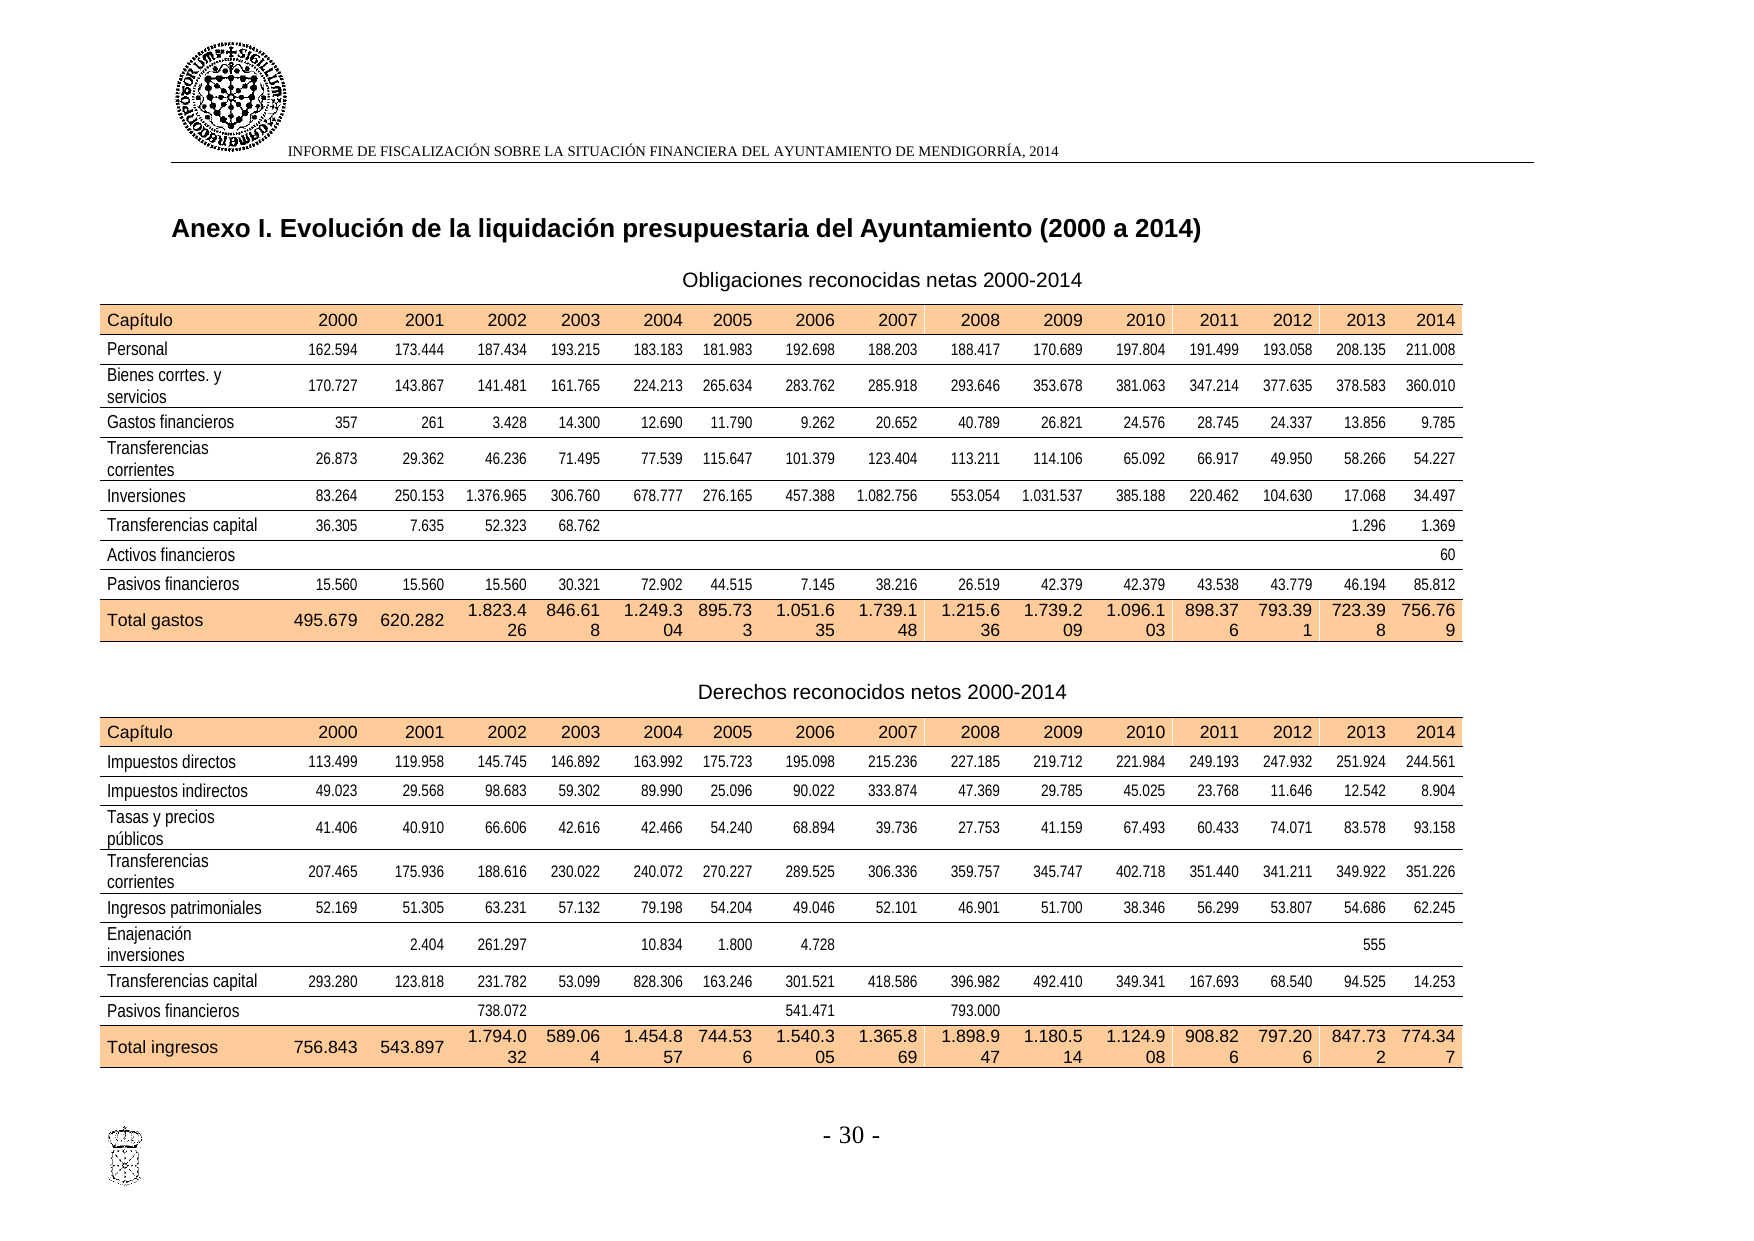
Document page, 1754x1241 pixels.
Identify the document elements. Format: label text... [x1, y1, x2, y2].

table_cell 828.306 [607, 967, 690, 996]
table_cell 123.818 [365, 967, 451, 996]
table_header 2002 [451, 305, 534, 334]
table_cell 57.132 [534, 894, 607, 922]
table_cell 244.561 [1393, 747, 1462, 776]
table_cell 250.153 [365, 481, 451, 510]
table_cell [1246, 997, 1319, 1025]
table_cell 173.444 [365, 335, 451, 363]
table_cell 115.647 [690, 438, 759, 480]
table_cell 221.984 [1090, 747, 1172, 776]
table_cell 349.341 [1090, 967, 1172, 996]
table_cell 52.169 [280, 894, 365, 922]
table_cell [365, 997, 451, 1025]
table_cell 66.917 [1173, 438, 1246, 480]
table_cell 3.428 [451, 408, 534, 437]
table_cell 774.347 [1393, 1026, 1462, 1067]
table_cell 52.101 [842, 894, 924, 922]
table_cell 175.723 [690, 747, 759, 776]
table_cell 26.519 [925, 570, 1007, 599]
table_cell 146.892 [534, 747, 607, 776]
table_cell 1.296 [1320, 511, 1393, 539]
table_cell 224.213 [607, 365, 690, 407]
table_cell 12.690 [607, 408, 690, 437]
table_cell [759, 511, 842, 539]
table_cell 54.204 [690, 894, 759, 922]
table_cell [1090, 997, 1172, 1025]
table_cell 1.898.947 [925, 1026, 1007, 1067]
table_cell 26.873 [280, 438, 365, 480]
table_cell 1.794.032 [451, 1026, 534, 1067]
table_cell [1173, 997, 1246, 1025]
table_header 2011 [1173, 718, 1246, 746]
table_cell 357 [280, 408, 365, 437]
table_cell 83.264 [280, 481, 365, 510]
table_cell 47.369 [925, 777, 1007, 805]
table_cell 293.280 [280, 967, 365, 996]
table_cell 192.698 [759, 335, 842, 363]
table_cell 42.379 [1007, 570, 1090, 599]
table_cell Inversiones [100, 481, 280, 510]
table_cell 14.253 [1393, 967, 1462, 996]
table_cell 211.008 [1393, 335, 1462, 363]
table_cell 208.135 [1320, 335, 1393, 363]
table_cell 46.236 [451, 438, 534, 480]
table_cell Transferencias corrientes [100, 850, 280, 893]
table_cell 24.576 [1090, 408, 1172, 437]
table_cell 34.497 [1393, 481, 1462, 510]
table_cell 11.790 [690, 408, 759, 437]
table_cell Total gastos [100, 600, 280, 641]
table_cell 744.536 [690, 1026, 759, 1067]
table_cell 457.388 [759, 481, 842, 510]
table_header 2004 [607, 718, 690, 746]
table_cell 40.910 [365, 806, 451, 849]
table_header 2014 [1393, 718, 1462, 746]
table_cell 360.010 [1393, 365, 1462, 407]
table_cell 68.894 [759, 806, 842, 849]
table_header 2003 [534, 718, 607, 746]
table_cell 41.159 [1007, 806, 1090, 849]
table_cell [1090, 923, 1172, 966]
table_cell [1173, 923, 1246, 966]
table_cell 793.000 [925, 997, 1007, 1025]
table_header 2008 [925, 305, 1007, 334]
table_cell 187.434 [451, 335, 534, 363]
table_cell 44.515 [690, 570, 759, 599]
table_cell 215.236 [842, 747, 924, 776]
table_cell 285.918 [842, 365, 924, 407]
table_cell 1.082.756 [842, 481, 924, 510]
table_cell [1320, 997, 1393, 1025]
table_cell 54.240 [690, 806, 759, 849]
table_cell 247.932 [1246, 747, 1319, 776]
table_cell 301.521 [759, 967, 842, 996]
table_cell 46.901 [925, 894, 1007, 922]
table_cell 1.249.304 [607, 600, 690, 641]
table_cell 847.732 [1320, 1026, 1393, 1067]
table_cell 143.867 [365, 365, 451, 407]
table_cell 46.194 [1320, 570, 1393, 599]
table_cell 145.745 [451, 747, 534, 776]
table_cell 24.337 [1246, 408, 1319, 437]
table_cell 495.679 [280, 600, 365, 641]
table_cell 756.843 [280, 1026, 365, 1067]
table_cell 40.789 [925, 408, 1007, 437]
table_header 2009 [1007, 305, 1090, 334]
table_cell Ingresos patrimoniales [100, 894, 280, 922]
table_cell 15.560 [365, 570, 451, 599]
table_cell 68.540 [1246, 967, 1319, 996]
table_cell 193.058 [1246, 335, 1319, 363]
table_cell 36.305 [280, 511, 365, 539]
table_cell [690, 541, 759, 569]
table_cell 49.023 [280, 777, 365, 805]
table_cell 1.124.908 [1090, 1026, 1172, 1067]
table_cell 261 [365, 408, 451, 437]
table_cell [1320, 541, 1393, 569]
table_cell Transferencias capital [100, 511, 280, 539]
table_cell 227.185 [925, 747, 1007, 776]
table_header 2006 [759, 305, 842, 334]
table_cell 347.214 [1173, 365, 1246, 407]
table_cell 74.071 [1246, 806, 1319, 849]
table_cell 161.765 [534, 365, 607, 407]
table_cell 29.785 [1007, 777, 1090, 805]
table_cell 219.712 [1007, 747, 1090, 776]
table_cell 77.539 [607, 438, 690, 480]
table_cell 4.728 [759, 923, 842, 966]
table_cell 738.072 [451, 997, 534, 1025]
table_cell 1.051.635 [759, 600, 842, 641]
table_cell [451, 541, 534, 569]
table_header 2005 [690, 718, 759, 746]
table_cell 163.992 [607, 747, 690, 776]
table_cell 306.336 [842, 850, 924, 893]
table_cell 793.391 [1246, 600, 1319, 641]
table_cell 123.404 [842, 438, 924, 480]
table_cell 353.678 [1007, 365, 1090, 407]
table_cell 170.689 [1007, 335, 1090, 363]
table_cell 14.300 [534, 408, 607, 437]
table_cell 1.739.209 [1007, 600, 1090, 641]
table_cell 41.406 [280, 806, 365, 849]
table_cell [1173, 541, 1246, 569]
table_cell [925, 511, 1007, 539]
picture [171, 39, 289, 155]
table_cell 39.736 [842, 806, 924, 849]
table_cell 98.683 [451, 777, 534, 805]
table_cell Transferencias capital [100, 967, 280, 996]
table_cell 678.777 [607, 481, 690, 510]
table_cell [1090, 511, 1172, 539]
table_cell 51.700 [1007, 894, 1090, 922]
table_cell 11.646 [1246, 777, 1319, 805]
table_cell 7.635 [365, 511, 451, 539]
table_cell 1.180.514 [1007, 1026, 1090, 1067]
table_cell 195.098 [759, 747, 842, 776]
table_cell [1246, 541, 1319, 569]
table_cell 67.493 [1090, 806, 1172, 849]
table_cell Total ingresos [100, 1026, 280, 1067]
table_header Capítulo [100, 718, 280, 746]
table_cell [1173, 511, 1246, 539]
table_cell [280, 923, 365, 966]
table_cell [842, 923, 924, 966]
text Derechos reconocidos netos 2000-2014 [171, 680, 1534, 704]
table_cell [1007, 541, 1090, 569]
table_cell Impuestos directos [100, 747, 280, 776]
table_cell 17.068 [1320, 481, 1393, 510]
table_cell 68.762 [534, 511, 607, 539]
table_cell 385.188 [1090, 481, 1172, 510]
table_cell 402.718 [1090, 850, 1172, 893]
table_cell 53.099 [534, 967, 607, 996]
table_cell Bienes corrtes. y servicios [100, 365, 280, 407]
table_cell [534, 997, 607, 1025]
table_cell 83.578 [1320, 806, 1393, 849]
table_cell [690, 511, 759, 539]
table_cell [759, 541, 842, 569]
table_cell 183.183 [607, 335, 690, 363]
table_cell Gastos financieros [100, 408, 280, 437]
table_cell 333.874 [842, 777, 924, 805]
table_header 2002 [451, 718, 534, 746]
table_cell 51.305 [365, 894, 451, 922]
table_cell 60.433 [1173, 806, 1246, 849]
table_cell 349.922 [1320, 850, 1393, 893]
table_header 2007 [842, 718, 924, 746]
table_cell 555 [1320, 923, 1393, 966]
table_cell [842, 511, 924, 539]
table_cell 9.785 [1393, 408, 1462, 437]
table_cell 30.321 [534, 570, 607, 599]
table_cell 90.022 [759, 777, 842, 805]
table_cell 1.823.426 [451, 600, 534, 641]
text Anexo I. Evolución de la liquidación presupuestaria del Ayuntamiento (2000 a 2014) [171, 213, 1534, 243]
table_cell 43.538 [1173, 570, 1246, 599]
table_cell [607, 541, 690, 569]
table_cell [925, 541, 1007, 569]
table_cell 15.560 [451, 570, 534, 599]
table_cell 49.046 [759, 894, 842, 922]
table_cell 589.064 [534, 1026, 607, 1067]
table_cell 94.525 [1320, 967, 1393, 996]
table_cell 71.495 [534, 438, 607, 480]
table_cell 28.745 [1173, 408, 1246, 437]
table_cell 1.096.103 [1090, 600, 1172, 641]
table_cell 351.226 [1393, 850, 1462, 893]
table_cell 89.990 [607, 777, 690, 805]
table_cell [280, 997, 365, 1025]
table_cell [1090, 541, 1172, 569]
table_cell 8.904 [1393, 777, 1462, 805]
table_cell 396.982 [925, 967, 1007, 996]
table_cell [1007, 997, 1090, 1025]
table_cell 351.440 [1173, 850, 1246, 893]
table_cell 756.769 [1393, 600, 1462, 641]
table_cell [1007, 511, 1090, 539]
table_cell [534, 923, 607, 966]
table_cell [1393, 997, 1462, 1025]
table_header 2005 [690, 305, 759, 334]
table_cell 270.227 [690, 850, 759, 893]
table_cell 10.834 [607, 923, 690, 966]
table_cell 163.246 [690, 967, 759, 996]
table_cell 543.897 [365, 1026, 451, 1067]
table_cell 193.215 [534, 335, 607, 363]
table_cell 101.379 [759, 438, 842, 480]
table_cell 38.346 [1090, 894, 1172, 922]
table_cell 908.826 [1173, 1026, 1246, 1067]
table_cell 59.302 [534, 777, 607, 805]
table_cell 29.568 [365, 777, 451, 805]
table_cell 23.768 [1173, 777, 1246, 805]
table_cell 56.299 [1173, 894, 1246, 922]
table_cell 49.950 [1246, 438, 1319, 480]
table_cell 2.404 [365, 923, 451, 966]
table_cell 42.466 [607, 806, 690, 849]
table_cell [607, 997, 690, 1025]
table_header 2013 [1320, 305, 1393, 334]
table_cell 43.779 [1246, 570, 1319, 599]
table_cell Transferencias corrientes [100, 438, 280, 480]
table_cell 377.635 [1246, 365, 1319, 407]
table_cell 167.693 [1173, 967, 1246, 996]
table_header 2014 [1393, 305, 1462, 334]
table_cell Activos financieros [100, 541, 280, 569]
table_cell 378.583 [1320, 365, 1393, 407]
table_header 2000 [280, 305, 365, 334]
table_cell [365, 541, 451, 569]
table_header 2011 [1173, 305, 1246, 334]
table_cell 54.686 [1320, 894, 1393, 922]
table_cell 188.203 [842, 335, 924, 363]
table_cell 188.417 [925, 335, 1007, 363]
table_cell 54.227 [1393, 438, 1462, 480]
table_header 2008 [925, 718, 1007, 746]
table_cell 119.958 [365, 747, 451, 776]
table_cell 359.757 [925, 850, 1007, 893]
table_cell 25.096 [690, 777, 759, 805]
table_cell 175.936 [365, 850, 451, 893]
table_cell Pasivos financieros [100, 997, 280, 1025]
table_cell 553.054 [925, 481, 1007, 510]
picture [106, 1125, 143, 1187]
table_cell 1.454.857 [607, 1026, 690, 1067]
table_cell 141.481 [451, 365, 534, 407]
table_cell 13.856 [1320, 408, 1393, 437]
table_header 2001 [365, 305, 451, 334]
table_cell Personal [100, 335, 280, 363]
table_cell [842, 541, 924, 569]
table_header 2012 [1246, 305, 1319, 334]
table_cell 60 [1393, 541, 1462, 569]
table_cell [1246, 511, 1319, 539]
table_cell [690, 997, 759, 1025]
table_cell 42.379 [1090, 570, 1172, 599]
table_header Capítulo [100, 305, 280, 334]
table_cell Impuestos indirectos [100, 777, 280, 805]
table_cell 170.727 [280, 365, 365, 407]
table_cell 249.193 [1173, 747, 1246, 776]
table_cell 114.106 [1007, 438, 1090, 480]
table_cell 381.063 [1090, 365, 1172, 407]
table_cell Tasas y precios públicos [100, 806, 280, 849]
table_cell 220.462 [1173, 481, 1246, 510]
table_cell 7.145 [759, 570, 842, 599]
table_cell 197.804 [1090, 335, 1172, 363]
table_header 2009 [1007, 718, 1090, 746]
table_cell 181.983 [690, 335, 759, 363]
table_cell 66.606 [451, 806, 534, 849]
table_cell [1246, 923, 1319, 966]
table_cell 9.262 [759, 408, 842, 437]
table_cell 207.465 [280, 850, 365, 893]
table_cell 65.092 [1090, 438, 1172, 480]
table_cell 188.616 [451, 850, 534, 893]
table_header 2010 [1090, 718, 1172, 746]
table_cell 306.760 [534, 481, 607, 510]
table_cell 797.206 [1246, 1026, 1319, 1067]
table_header 2006 [759, 718, 842, 746]
table_cell 1.800 [690, 923, 759, 966]
table_cell 26.821 [1007, 408, 1090, 437]
table_cell 45.025 [1090, 777, 1172, 805]
table_header 2007 [842, 305, 924, 334]
text Obligaciones reconocidas netas 2000-2014 [171, 268, 1534, 292]
table_cell 15.560 [280, 570, 365, 599]
table_cell [925, 923, 1007, 966]
table_cell 27.753 [925, 806, 1007, 849]
table_cell 63.231 [451, 894, 534, 922]
table_cell 62.245 [1393, 894, 1462, 922]
table_cell 104.630 [1246, 481, 1319, 510]
table_cell [1393, 923, 1462, 966]
table_cell 113.499 [280, 747, 365, 776]
table_cell 541.471 [759, 997, 842, 1025]
table_cell 42.616 [534, 806, 607, 849]
table_header 2003 [534, 305, 607, 334]
table_cell 93.158 [1393, 806, 1462, 849]
table_cell 265.634 [690, 365, 759, 407]
table_cell 79.198 [607, 894, 690, 922]
table_cell 293.646 [925, 365, 1007, 407]
table_cell 58.266 [1320, 438, 1393, 480]
table_header 2013 [1320, 718, 1393, 746]
table_cell 620.282 [365, 600, 451, 641]
table_cell 191.499 [1173, 335, 1246, 363]
table_cell 723.398 [1320, 600, 1393, 641]
table_cell 113.211 [925, 438, 1007, 480]
table_header 2012 [1246, 718, 1319, 746]
table_cell 289.525 [759, 850, 842, 893]
table_cell 1.365.869 [842, 1026, 924, 1067]
table_cell Enajenación inversiones [100, 923, 280, 966]
table_cell [842, 997, 924, 1025]
table_cell 1.540.305 [759, 1026, 842, 1067]
table_cell 898.376 [1173, 600, 1246, 641]
table_cell 230.022 [534, 850, 607, 893]
table_cell 276.165 [690, 481, 759, 510]
table_header 2000 [280, 718, 365, 746]
table_cell 418.586 [842, 967, 924, 996]
table_cell 283.762 [759, 365, 842, 407]
table_cell 12.542 [1320, 777, 1393, 805]
table_cell 1.739.148 [842, 600, 924, 641]
table_cell 52.323 [451, 511, 534, 539]
table_cell 240.072 [607, 850, 690, 893]
table_cell 341.211 [1246, 850, 1319, 893]
table_cell 251.924 [1320, 747, 1393, 776]
table_cell 1.031.537 [1007, 481, 1090, 510]
table_cell 261.297 [451, 923, 534, 966]
table_cell Pasivos financieros [100, 570, 280, 599]
table_header 2004 [607, 305, 690, 334]
table_header 2010 [1090, 305, 1172, 334]
table_cell 72.902 [607, 570, 690, 599]
table_cell 492.410 [1007, 967, 1090, 996]
table_cell [534, 541, 607, 569]
table_cell 1.376.965 [451, 481, 534, 510]
table_cell 85.812 [1393, 570, 1462, 599]
table_header 2001 [365, 718, 451, 746]
table_cell 846.618 [534, 600, 607, 641]
table_cell 20.652 [842, 408, 924, 437]
table_cell [1007, 923, 1090, 966]
table_cell 1.369 [1393, 511, 1462, 539]
table_cell 345.747 [1007, 850, 1090, 893]
table_cell [607, 511, 690, 539]
table_cell 162.594 [280, 335, 365, 363]
table_cell 231.782 [451, 967, 534, 996]
table_cell [280, 541, 365, 569]
table_cell 1.215.636 [925, 600, 1007, 641]
table_cell 29.362 [365, 438, 451, 480]
table_cell 38.216 [842, 570, 924, 599]
table_cell 895.733 [690, 600, 759, 641]
table_cell 53.807 [1246, 894, 1319, 922]
